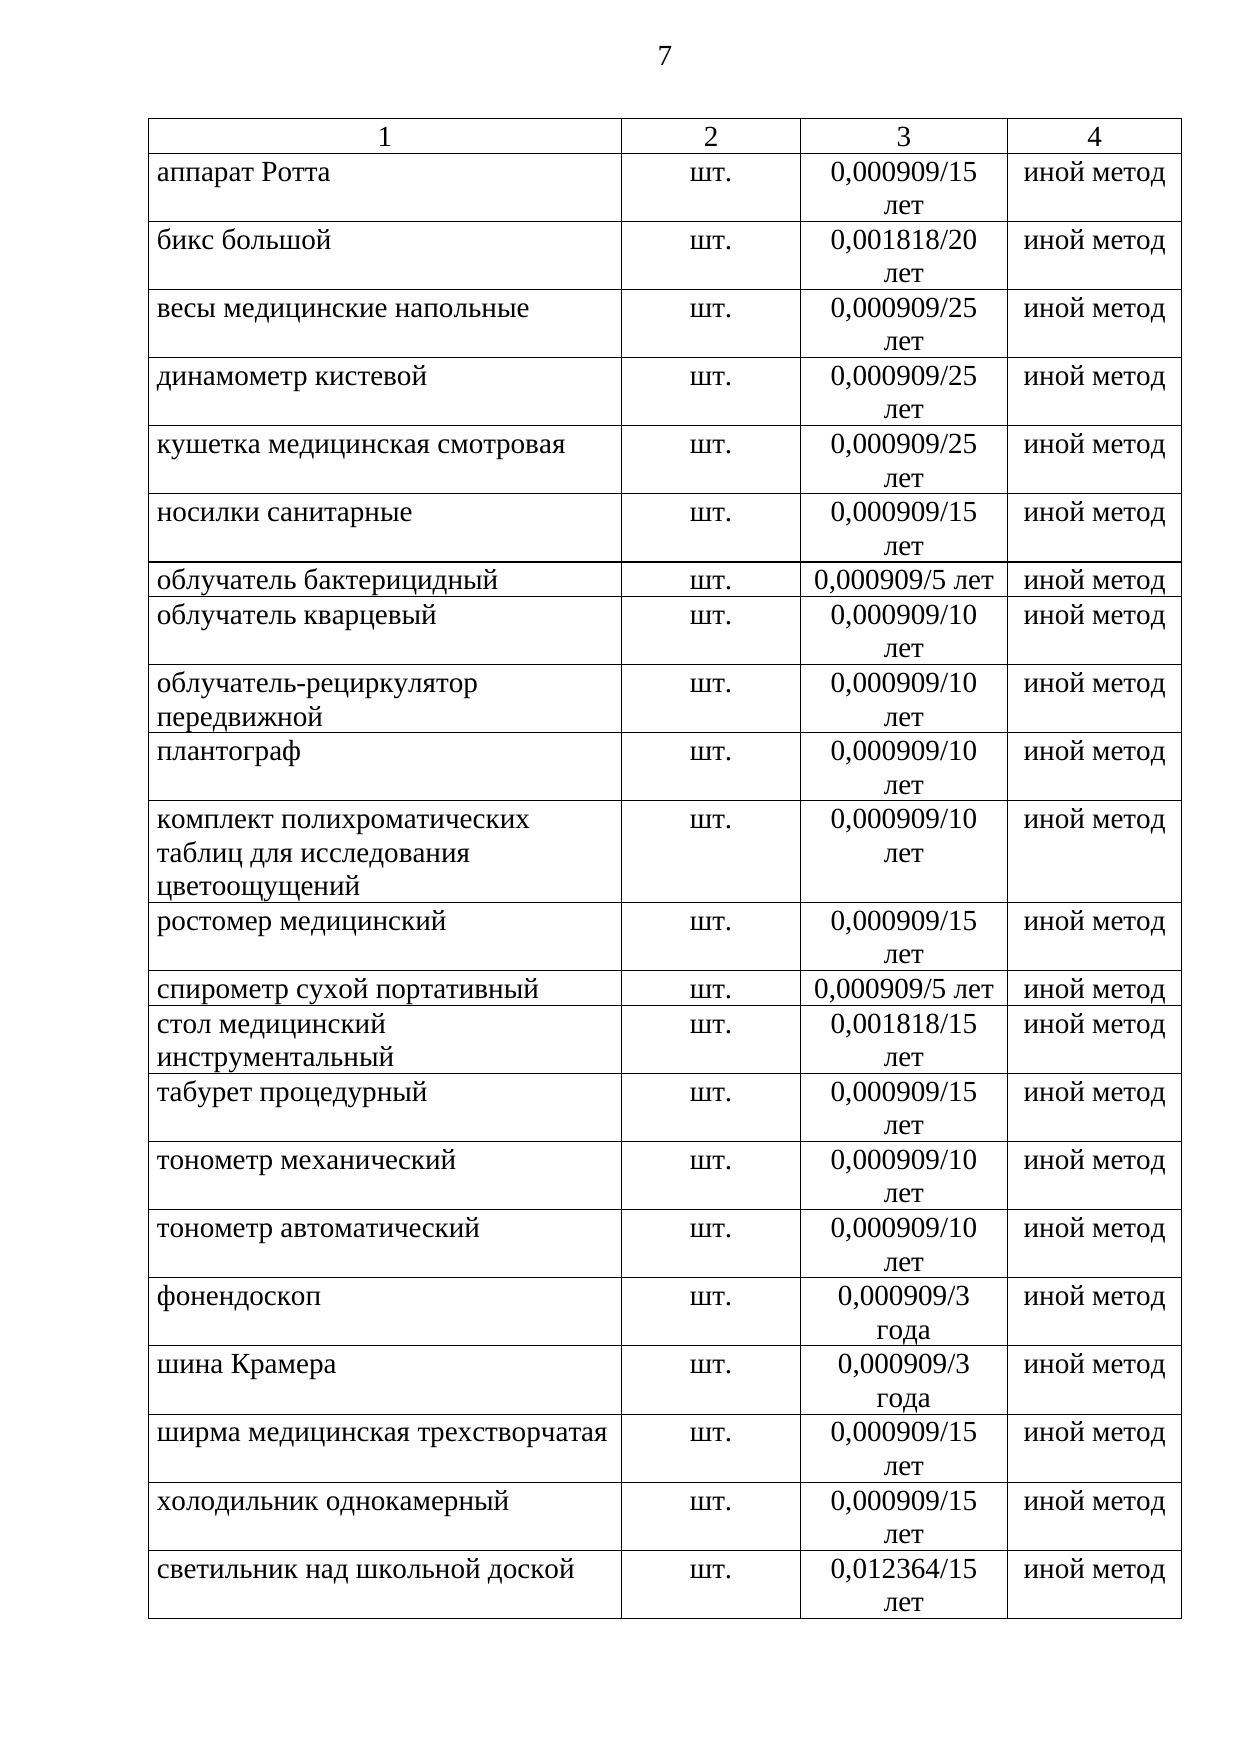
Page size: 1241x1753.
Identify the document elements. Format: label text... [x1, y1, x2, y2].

table_cell шт. [622, 903, 800, 970]
table_cell шт. [622, 665, 800, 732]
table_cell шт. [622, 971, 800, 1005]
table_cell 0,000909/5 лет [801, 563, 1007, 596]
table_cell иной метод [1008, 597, 1181, 664]
table_cell иной метод [1008, 665, 1181, 732]
table_cell иной метод [1008, 1074, 1181, 1141]
table_cell шт. [622, 733, 800, 800]
table_cell ростомер медицинский [149, 903, 621, 970]
table_cell 0,001818/20 лет [801, 222, 1007, 289]
table_cell иной метод [1008, 1346, 1181, 1413]
table_cell иной метод [1008, 1278, 1181, 1345]
table_cell шт. [622, 290, 800, 357]
table_cell шт. [622, 222, 800, 289]
table_cell кушетка медицинская смотровая [149, 426, 621, 493]
table_cell иной метод [1008, 1415, 1181, 1482]
table_header 3 [801, 119, 1007, 153]
table_cell шт. [622, 1346, 800, 1413]
table_cell спирометр сухой портативный [149, 971, 621, 1005]
table_cell 0,000909/5 лет [801, 971, 1007, 1005]
table_cell носилки санитарные [149, 494, 621, 561]
table_cell шт. [622, 1415, 800, 1482]
table_cell иной метод [1008, 1142, 1181, 1209]
table_cell шт. [622, 597, 800, 664]
table_header 4 [1008, 119, 1181, 153]
table_cell шт. [622, 1278, 800, 1345]
table_cell шт. [622, 1483, 800, 1550]
table_cell шт. [622, 154, 800, 221]
table_cell облучатель-рециркулятор передвижной [149, 665, 621, 732]
table_cell иной метод [1008, 801, 1181, 902]
table_cell 0,000909/10 лет [801, 801, 1007, 902]
table_cell 0,000909/15 лет [801, 154, 1007, 221]
table_cell 0,012364/15 лет [801, 1551, 1007, 1618]
table_cell иной метод [1008, 222, 1181, 289]
table_cell шт. [622, 1006, 800, 1073]
table_cell иной метод [1008, 494, 1181, 561]
table_cell 0,000909/10 лет [801, 733, 1007, 800]
table_cell 0,000909/15 лет [801, 1483, 1007, 1550]
table_cell 0,000909/10 лет [801, 1210, 1007, 1277]
table_cell 0,000909/10 лет [801, 1142, 1007, 1209]
table_cell светильник над школьной доской [149, 1551, 621, 1618]
table_cell табурет процедурный [149, 1074, 621, 1141]
table_cell шт. [622, 801, 800, 902]
table_cell 0,000909/15 лет [801, 1074, 1007, 1141]
table_cell 0,001818/15 лет [801, 1006, 1007, 1073]
table_cell аппарат Ротта [149, 154, 621, 221]
table_cell иной метод [1008, 903, 1181, 970]
table_cell шина Крамера [149, 1346, 621, 1413]
table_cell шт. [622, 1210, 800, 1277]
table_cell облучатель бактерицидный [149, 563, 621, 596]
table_cell 0,000909/3 года [801, 1278, 1007, 1345]
table_header 1 [149, 119, 621, 153]
table_cell иной метод [1008, 733, 1181, 800]
table_cell 0,000909/10 лет [801, 597, 1007, 664]
table_cell иной метод [1008, 971, 1181, 1005]
table_cell иной метод [1008, 1483, 1181, 1550]
table_cell иной метод [1008, 154, 1181, 221]
table_cell плантограф [149, 733, 621, 800]
table_cell шт. [622, 494, 800, 561]
table_cell иной метод [1008, 1006, 1181, 1073]
table_cell весы медицинские напольные [149, 290, 621, 357]
table_cell шт. [622, 1142, 800, 1209]
table_cell тонометр механический [149, 1142, 621, 1209]
table_cell 0,000909/10 лет [801, 665, 1007, 732]
table_cell шт. [622, 426, 800, 493]
table_cell иной метод [1008, 426, 1181, 493]
table_cell иной метод [1008, 290, 1181, 357]
table_cell шт. [622, 1074, 800, 1141]
table_cell ширма медицинская трехстворчатая [149, 1415, 621, 1482]
table_cell облучатель кварцевый [149, 597, 621, 664]
table_cell тонометр автоматический [149, 1210, 621, 1277]
table_cell 0,000909/15 лет [801, 903, 1007, 970]
table_cell шт. [622, 1551, 800, 1618]
table_cell 0,000909/3 года [801, 1346, 1007, 1413]
table_cell фонендоскоп [149, 1278, 621, 1345]
table_cell 0,000909/25 лет [801, 426, 1007, 493]
table_cell динамометр кистевой [149, 358, 621, 425]
table_cell шт. [622, 358, 800, 425]
table_cell комплект полихроматических таблиц для исследования цветоощущений [149, 801, 621, 902]
table_cell 0,000909/15 лет [801, 1415, 1007, 1482]
table_cell 0,000909/25 лет [801, 358, 1007, 425]
table_cell иной метод [1008, 1551, 1181, 1618]
table_cell бикс большой [149, 222, 621, 289]
table_cell 0,000909/25 лет [801, 290, 1007, 357]
table_header 2 [622, 119, 800, 153]
table_cell холодильник однокамерный [149, 1483, 621, 1550]
table_cell иной метод [1008, 1210, 1181, 1277]
table_cell иной метод [1008, 358, 1181, 425]
table_cell шт. [622, 563, 800, 596]
table_cell 0,000909/15 лет [801, 494, 1007, 561]
table_cell стол медицинский инструментальный [149, 1006, 621, 1073]
table_cell иной метод [1008, 563, 1181, 596]
